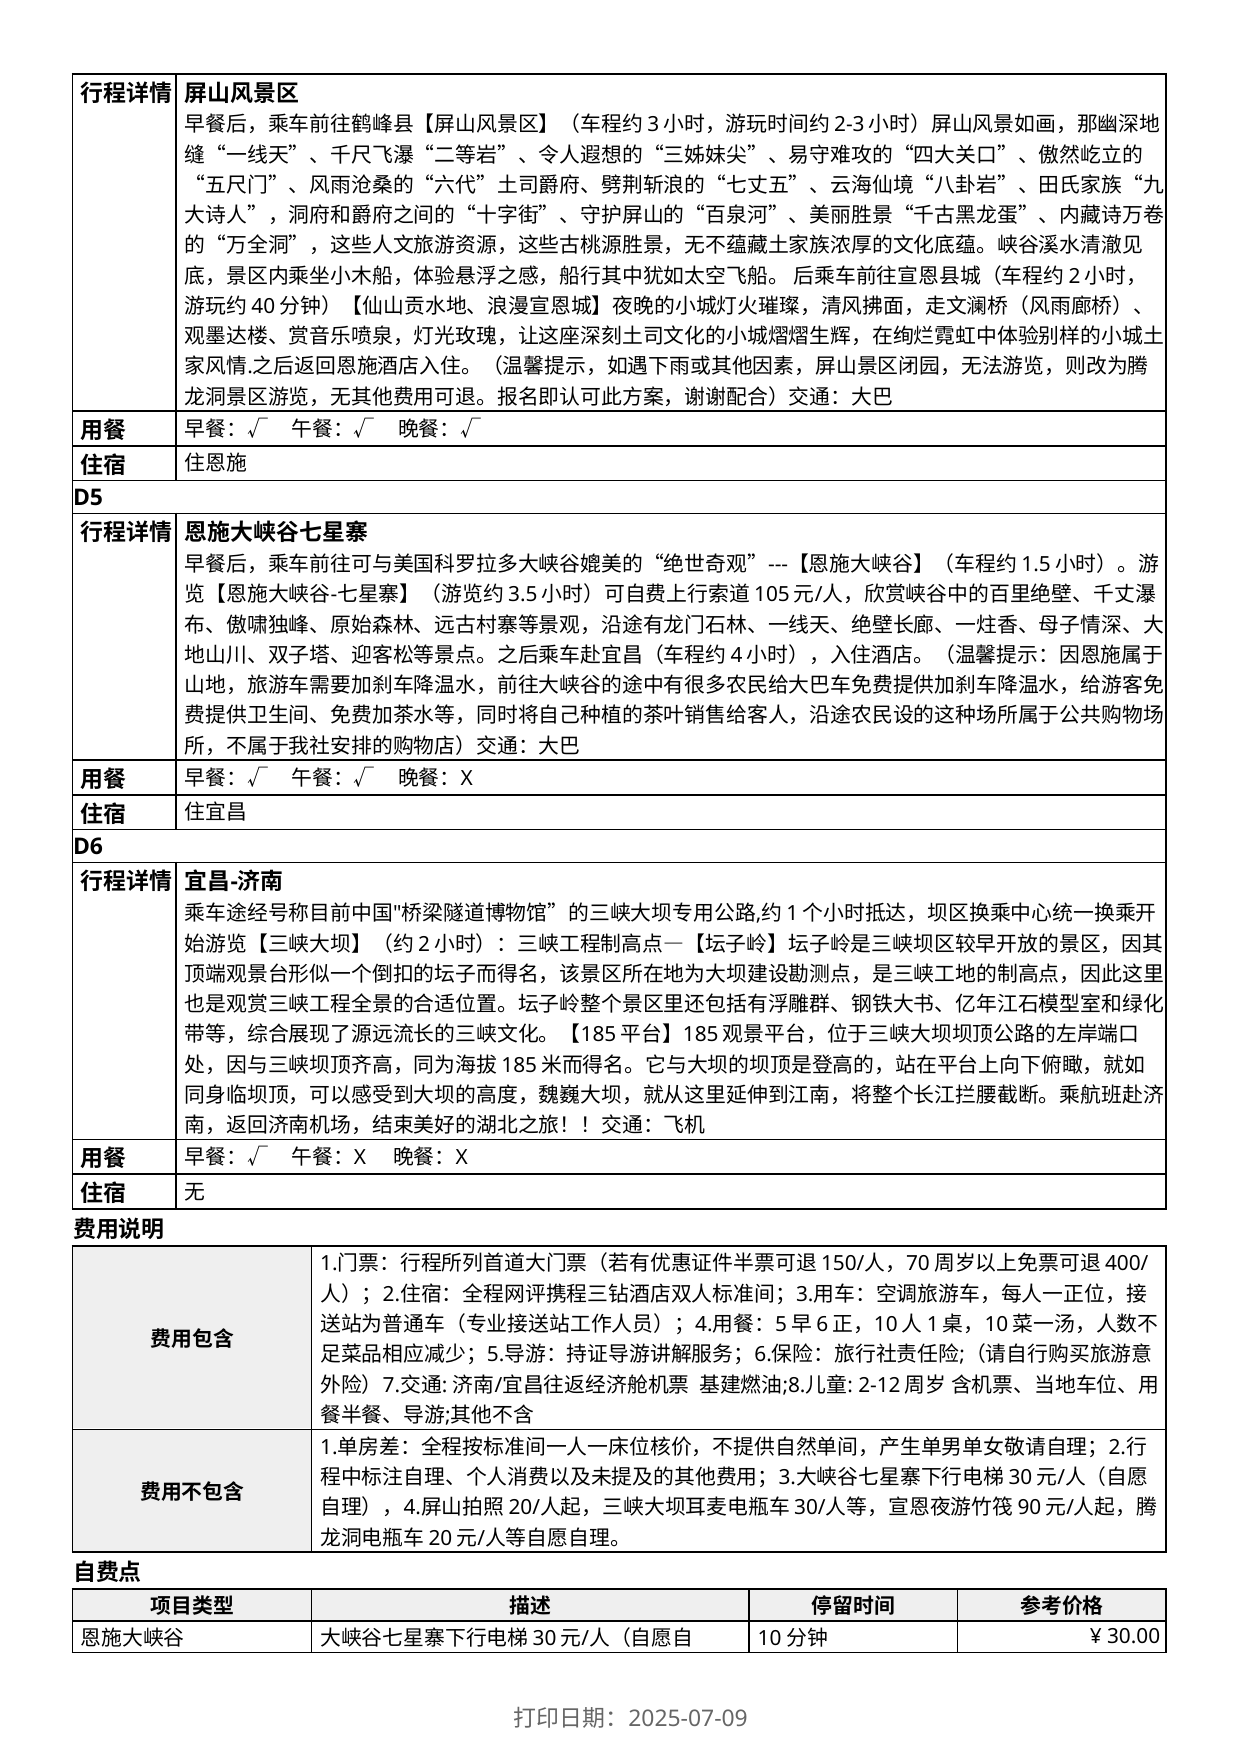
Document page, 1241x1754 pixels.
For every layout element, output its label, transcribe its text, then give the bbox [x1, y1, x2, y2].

table_cell 用餐 [73, 1140, 175, 1173]
table_cell 住恩施 [177, 447, 1165, 480]
table_cell 10 分钟 [750, 1622, 957, 1652]
table_cell 用餐 [73, 761, 175, 794]
table_header 停留时间 [750, 1590, 957, 1620]
table_cell 住宿 [73, 796, 175, 829]
table_cell ¥ 30.00 [958, 1622, 1165, 1652]
table_cell 早餐：√ 午餐：√ 晚餐：√ [177, 412, 1165, 445]
table_cell 恩施大峡谷 [73, 1622, 311, 1652]
table_cell 早餐：√ 午餐：√ 晚餐：X [177, 761, 1165, 794]
table_cell 无 [177, 1175, 1165, 1208]
text 自费点 [73, 1554, 1167, 1587]
table_header 费用包含 [73, 1247, 311, 1428]
table_cell 用餐 [73, 412, 175, 445]
table_cell 1.单房差：全程按标准间一人一床位核价，不提供自然单间，产生单男单女敬请自理； [312, 1430, 1165, 1551]
table_cell 宜昌-济南 乘车途经号称目前中国"桥梁隧道博物馆”的三峡大坝专用公路,约1个小时抵达，坝区换乘中心统一换乘开始游览【三峡大坝】（约2小时）：三峡工程制高点—【坛子岭】坛子岭是三峡坝区较早开放的景区，因其顶端观景台形似一个倒扣的坛子而得名，该景区所在地为大坝建设勘测点，是三峡工地的制高点，因此这里也是观赏三峡工程全景的合适位置。坛子岭整个景区里还包括有浮雕群、钢铁大书、亿年江石模型室和绿化带等，综合展现了源远流长的三峡文化。【185平台】185观景平台，位于三峡大坝坝顶公路的左岸端口处，因与三峡坝顶齐高，同为海拔185米而得名。它与大坝的坝顶是登高的，站在平台上向下俯瞰，就如同身临坝顶，可以感受到大坝的高度，魏巍大坝，就从这里延伸到江南，将整个长江拦腰截断。 [177, 863, 1165, 1138]
table_header 描述 [312, 1590, 748, 1620]
table_cell 屏山风景区 早餐后，乘车前往鹤峰县【屏山风景区】（车程约3小时，游玩时间约2-3小时）屏山风景如画，那幽深地缝“一线天”、千尺飞瀑“二等岩”、令人遐想的“三姊妹尖”、易守难攻的“四大关口”、傲然屹立的“五尺门”、风雨沧桑的“六代”土司爵府、劈荆斩浪的“七丈五”、云海仙境“八卦岩”、田氏家族“九大诗人”，洞府和爵府之间的“十字街”、守护屏山的“百泉河”、美丽胜景“千古黑龙蛋”、内藏诗万卷的“万全洞”，这些人文旅游资源，这些古桃源胜景，无不蕴藏土家族浓厚的文化底蕴。峡谷溪水清澈见底，景区内乘坐小木船，体验悬浮之感，船行其中犹如太空飞船。 [177, 75, 1165, 410]
table_header 1.门票：行程所列首道大门票（若有优惠证件半票可退150/人，70周岁以上免票可退400/人）； [312, 1247, 1165, 1428]
table_header 参考价格 [958, 1590, 1165, 1620]
table_cell 住宿 [73, 447, 175, 480]
table_cell D5 [73, 481, 1165, 513]
table_cell 行程详情 [73, 75, 175, 410]
table_cell 早餐：√ 午餐：X 晚餐：X [177, 1140, 1165, 1173]
table_cell 费用不包含 [73, 1430, 311, 1551]
table_cell 行程详情 [73, 514, 175, 759]
table_cell 行程详情 [73, 863, 175, 1138]
table_cell 恩施大峡谷七星寨 早餐后，乘车前往可与美国科罗拉多大峡谷媲美的“绝世奇观”---【恩施大峡谷】（车程约1.5小时）。 [177, 514, 1165, 759]
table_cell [312, 1622, 748, 1652]
table_cell D6 [73, 830, 1165, 862]
table_header 项目类型 [73, 1590, 311, 1620]
text 费用说明 [73, 1211, 1167, 1244]
table_cell 住宜昌 [177, 796, 1165, 829]
table_cell 住宿 [73, 1175, 175, 1208]
